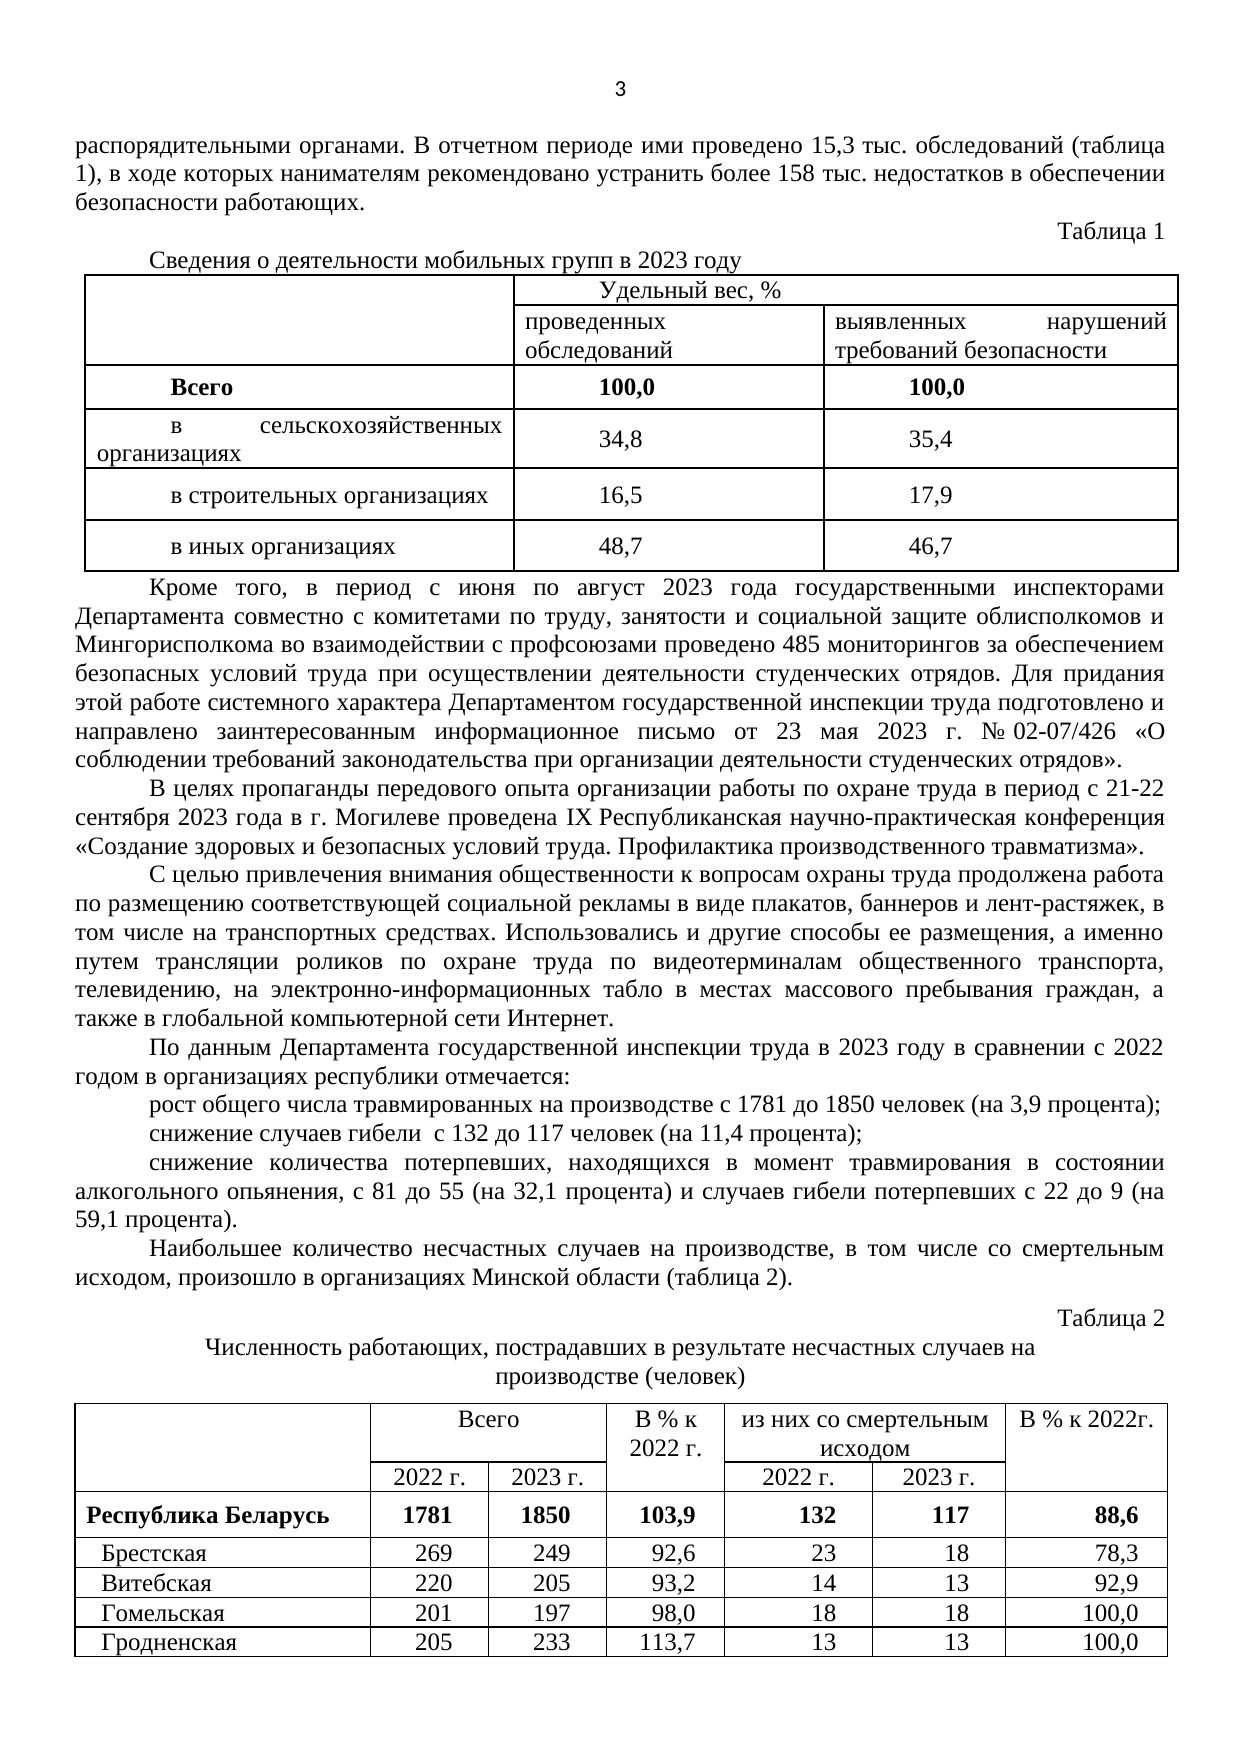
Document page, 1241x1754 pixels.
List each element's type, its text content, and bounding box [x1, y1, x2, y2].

text В целях пропаганды передового опыта организации работы по охране труда в период с 21-22 сентября 2023 года в г. Могилеве проведена IX Республиканская научно-практическая конференция «Создание здоровых и безопасных условий труда. Профилактика производственного травматизма». [75, 773, 1165, 859]
text снижение количества потерпевших, находящихся в момент травмирования в состоянии алкогольного опьянения, с 81 до 55 (на 32,1 процента) и случаев гибели потерпевших с 22 до 9 (на 59,1 процента). [75, 1147, 1165, 1233]
table_header из них со смертельным исходом [725, 1404, 1005, 1461]
table_cell в строительных организациях [86, 469, 513, 519]
table_cell 205 [489, 1568, 606, 1597]
table_cell 233 [489, 1628, 606, 1656]
table_cell 78,3 [1006, 1538, 1167, 1567]
table_cell 35,4 [825, 410, 1177, 467]
table_cell 13 [725, 1628, 872, 1656]
table_cell 18 [725, 1598, 872, 1626]
table_cell 1781 [371, 1492, 488, 1537]
table_cell 93,2 [607, 1568, 724, 1597]
table_cell Всего [86, 366, 513, 408]
table_cell 46,7 [825, 521, 1177, 570]
text Таблица 2 [75, 1303, 1165, 1332]
table_cell 220 [371, 1568, 488, 1597]
table_header Удельный вес, % [515, 276, 1177, 304]
table_header [76, 1404, 370, 1491]
text Таблица 1 [75, 216, 1165, 245]
table_cell 205 [371, 1628, 488, 1656]
table_cell 269 [371, 1538, 488, 1567]
text Численность работающих, пострадавших в результате несчастных случаев на производстве (человек) [134, 1332, 1106, 1390]
table_header [86, 276, 513, 364]
table_cell 14 [725, 1568, 872, 1597]
table_cell проведенных обследований [515, 306, 823, 364]
table_cell Витебская [76, 1568, 370, 1597]
table_header В % к 2022 г. [607, 1404, 724, 1491]
table_cell Брестская [76, 1538, 370, 1567]
table_cell в сельскохозяйственных организациях [86, 410, 513, 467]
text Сведения о деятельности мобильных групп в 2023 году [75, 245, 1165, 273]
table_cell 2022 г. [371, 1463, 488, 1491]
table_cell Гомельская [76, 1598, 370, 1626]
table_cell 249 [489, 1538, 606, 1567]
table_cell 2023 г. [489, 1463, 606, 1491]
text С целью привлечения внимания общественности к вопросам охраны труда продолжена работа по размещению соответствующей социальной рекламы в виде плакатов, баннеров и лент-растяжек, в том числе на транспортных средствах. Использовались и другие способы ее размещения, а именно путем трансляции роликов по охране труда по видеотерминалам общественного транспорта, телевидению, на электронно-информационных табло в местах массового пребывания граждан, а также в глобальной компьютерной сети Интернет. [75, 859, 1165, 1032]
table_cell 92,9 [1006, 1568, 1167, 1597]
table_cell 100,0 [1006, 1628, 1167, 1656]
text Наибольшее количество несчастных случаев на производстве, в том числе со смертельным исходом, произошло в организациях Минской области (таблица 2). [75, 1233, 1165, 1291]
table_cell 100,0 [1006, 1598, 1167, 1626]
table_cell 117 [873, 1492, 1005, 1537]
table_cell 92,6 [607, 1538, 724, 1567]
table_cell 13 [873, 1628, 1005, 1656]
table_cell 48,7 [515, 521, 823, 570]
table_cell Гродненская [76, 1628, 370, 1656]
table_cell 1850 [489, 1492, 606, 1537]
text По данным Департамента государственной инспекции труда в 2023 году в сравнении с 2022 годом в организациях республики отмечается: [75, 1032, 1165, 1089]
table_cell 88,6 [1006, 1492, 1167, 1537]
table_cell Республика Беларусь [76, 1492, 370, 1537]
table_cell 113,7 [607, 1628, 724, 1656]
table_cell 132 [725, 1492, 872, 1537]
table_cell 197 [489, 1598, 606, 1626]
table_cell 17,9 [825, 469, 1177, 519]
table_cell 16,5 [515, 469, 823, 519]
table_cell 13 [873, 1568, 1005, 1597]
table_cell 103,9 [607, 1492, 724, 1537]
table_cell 34,8 [515, 410, 823, 467]
table_header В % к 2022г. [1006, 1404, 1167, 1491]
table_cell выявленных нарушений требований безопасности [825, 306, 1177, 364]
table_cell 201 [371, 1598, 488, 1626]
text рост общего числа травмированных на производстве с 1781 до 1850 человек (на 3,9 процента); [75, 1089, 1165, 1118]
table_cell 18 [873, 1598, 1005, 1626]
table_cell 100,0 [825, 366, 1177, 408]
text снижение случаев гибели с 132 до 117 человек (на 11,4 процента); [75, 1118, 1165, 1147]
table_cell в иных организациях [86, 521, 513, 570]
table_cell 2023 г. [873, 1463, 1005, 1491]
table_cell 23 [725, 1538, 872, 1567]
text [75, 130, 1165, 216]
table_cell 98,0 [607, 1598, 724, 1626]
table_cell 18 [873, 1538, 1005, 1567]
table_cell 2022 г. [725, 1463, 872, 1491]
text Кроме того, в период с июня по август 2023 года государственными инспекторами Департамента совместно с комитетами по труду, занятости и социальной защите облисполкомов и Мингорисполкома во взаимодействии с профсоюзами проведено 485 мониторингов за обеспечением безопасных условий труда при осуществлении деятельности студенческих отрядов. Для придания этой работе системного характера Департаментом государственной инспекции труда подготовлено и направлено заинтересованным информационное письмо от 23 мая 2023 г. № 02-07/426 «О соблюдении требований законодательства при организации деятельности студенческих отрядов». [75, 572, 1165, 773]
table_header Всего [371, 1404, 606, 1461]
table_cell 100,0 [515, 366, 823, 408]
